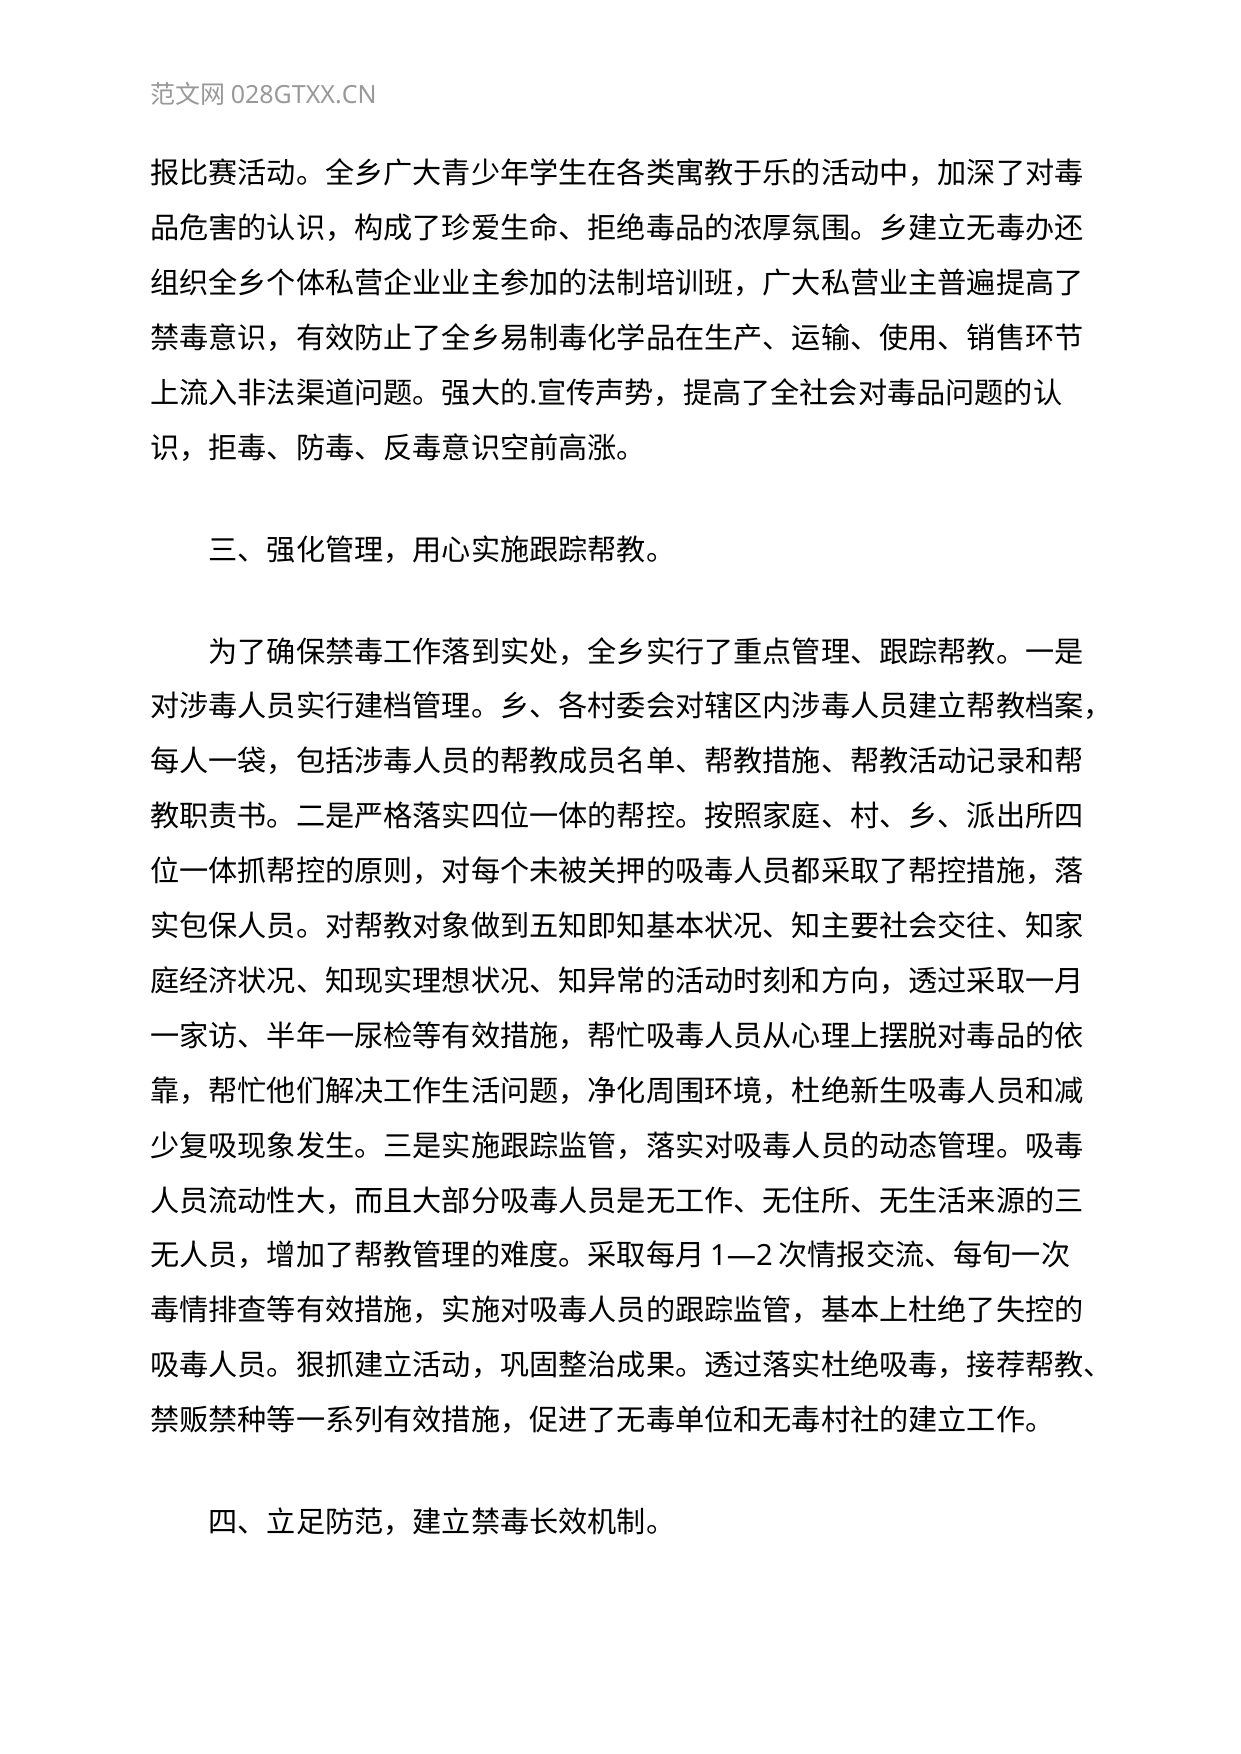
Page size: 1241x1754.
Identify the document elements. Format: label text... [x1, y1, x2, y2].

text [150, 150, 1090, 467]
text 四、立足防范，建立禁毒长效机制。 [150, 1498, 1090, 1541]
text 三、强化管理，用心实施跟踪帮教。 [150, 526, 1090, 569]
text 为了确保禁毒工作落到实处，全乡实行了重点管理、跟踪帮教。一是对涉毒人员实行建档管理。乡、各村委会对辖区内涉毒人员建立帮教档案，每人一袋，包括涉毒人员的帮教成员名单、帮教措施、帮教活动记录和帮教职责书。二是严格落实四位一体的帮控。按照家庭、村、乡、派出所四位一体抓帮控的原则，对每个未被关押的吸毒人员都采取了帮控措施，落实包保人员。对帮教对象做到五知即知基本状况、知主要社会交往、知家庭经济状况、知现实理想状况、知异常的活动时刻和方向，透过采取一月一家访、半年一尿检等有效措施，帮忙吸毒人员从心理上摆脱对毒品的依靠，帮忙他们解决工作生活问题，净化周围环境，杜绝新生吸毒人员和减少复吸现象发生。三是实施跟踪监管，落实对吸毒人员的动态管理。吸毒人员流动性大，而且大部分吸毒人员是无工作、无住所、无生活来源的三无人员，增加了帮教管理的难度。采取每月1—2次情报交流、每旬一次毒情排查等有效措施，实施对吸毒人员的跟踪监管，基本上杜绝了失控的吸毒人员。狠抓建立活动，巩固整治成果。透过落实杜绝吸毒，接荐帮教、禁贩禁种等一系列有效措施，促进了无毒单位和无毒村社的建立工作。 [150, 628, 1090, 1439]
